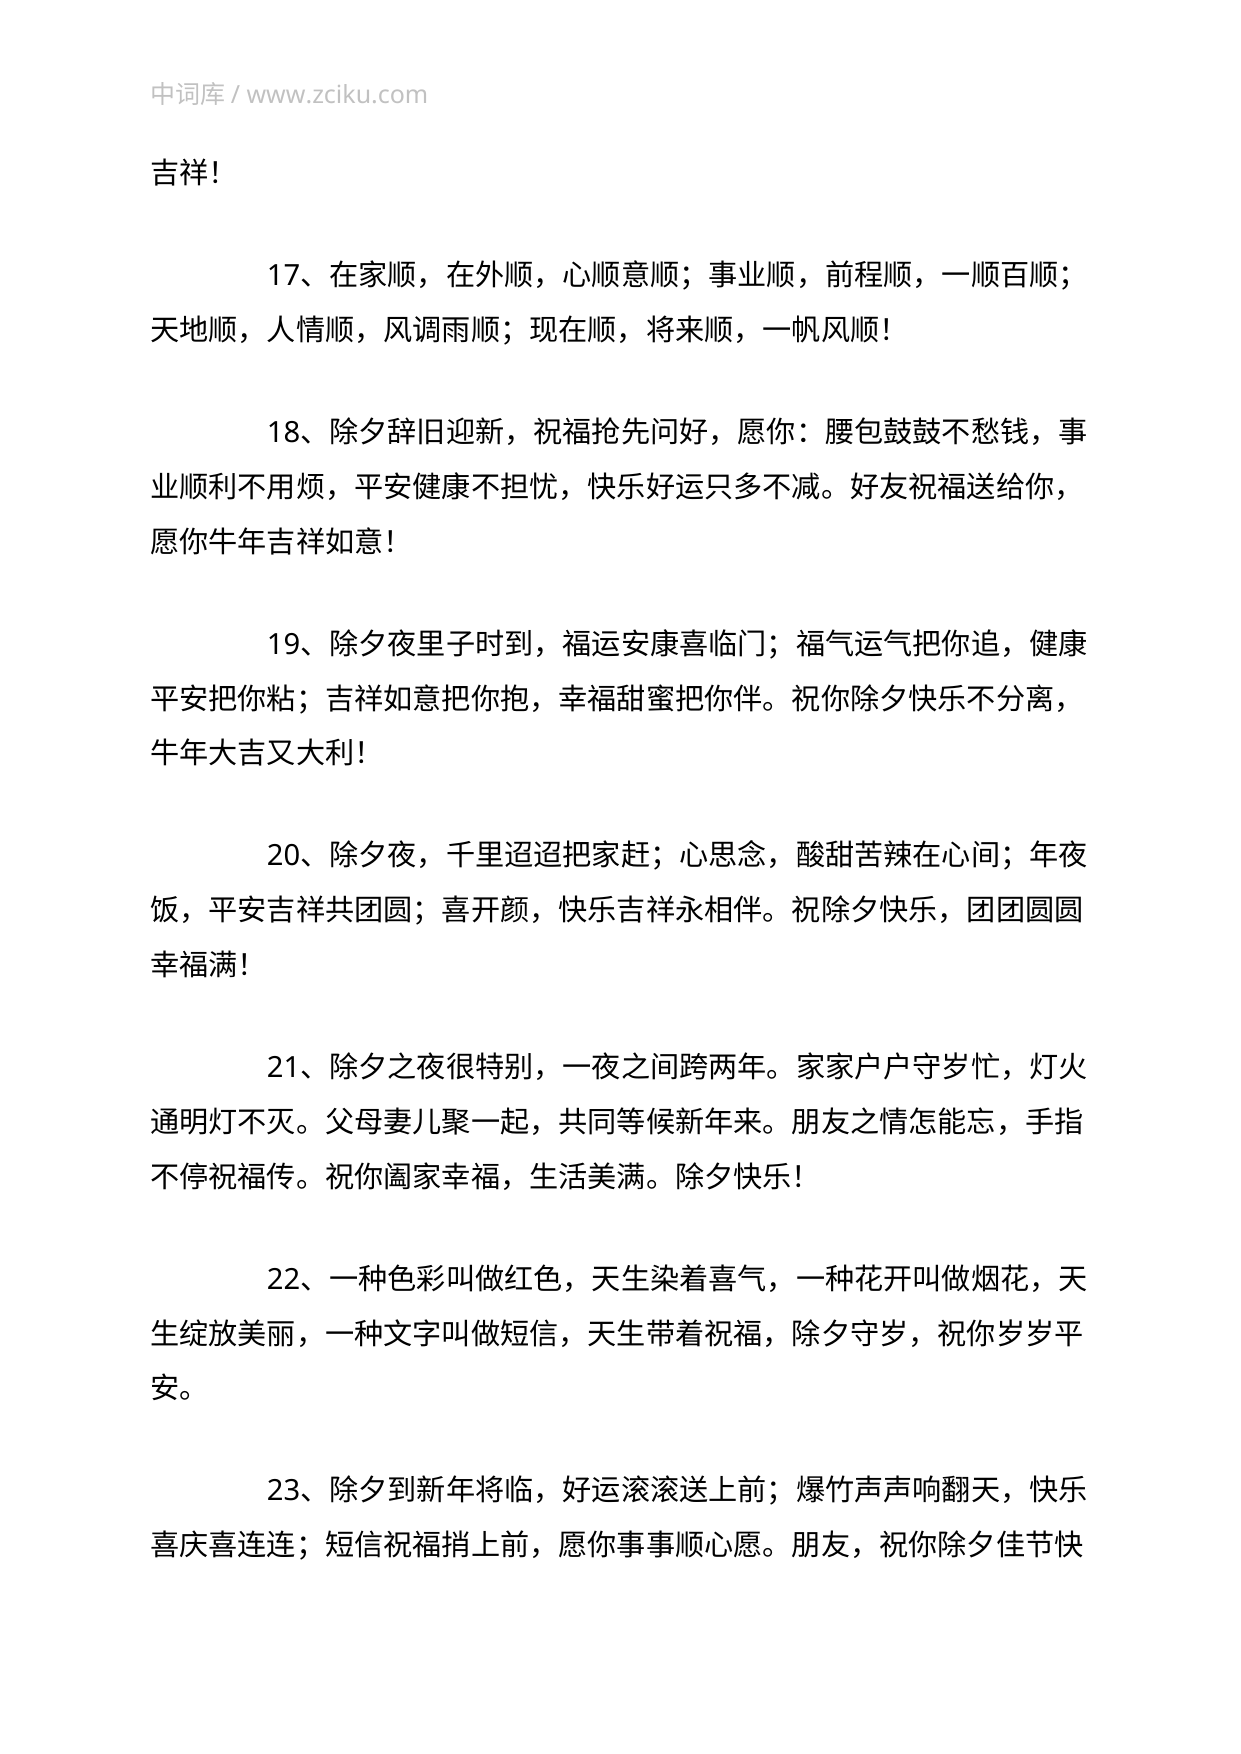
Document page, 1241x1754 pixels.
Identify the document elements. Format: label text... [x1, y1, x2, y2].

text 21、除夕之夜很特别，一夜之间跨两年。家家户户守岁忙，灯火通明灯不灭。父母妻儿聚一起，共同等候新年来。朋友之情怎能忘，手指不停祝福传。祝你阖家幸福，生活美满。除夕快乐！ [150, 1043, 1090, 1196]
text 20、除夕夜，千里迢迢把家赶；心思念，酸甜苦辣在心间；年夜饭，平安吉祥共团圆；喜开颜，快乐吉祥永相伴。祝除夕快乐，团团圆圆幸福满！ [150, 832, 1090, 984]
text 18、除夕辞旧迎新，祝福抢先问好，愿你：腰包鼓鼓不愁钱，事业顺利不用烦，平安健康不担忧，快乐好运只多不减。好友祝福送给你，愿你牛年吉祥如意！ [150, 408, 1090, 561]
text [150, 150, 1090, 192]
text 19、除夕夜里子时到，福运安康喜临门；福气运气把你追，健康平安把你粘；吉祥如意把你抱，幸福甜蜜把你伴。祝你除夕快乐不分离，牛年大吉又大利！ [150, 620, 1090, 772]
text 22、一种色彩叫做红色，天生染着喜气，一种花开叫做烟花，天生绽放美丽，一种文字叫做短信，天生带着祝福，除夕守岁，祝你岁岁平安。 [150, 1255, 1090, 1407]
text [150, 1467, 1090, 1564]
text 17、在家顺，在外顺，心顺意顺；事业顺，前程顺，一顺百顺；天地顺，人情顺，风调雨顺；现在顺，将来顺，一帆风顺！ [150, 252, 1090, 349]
